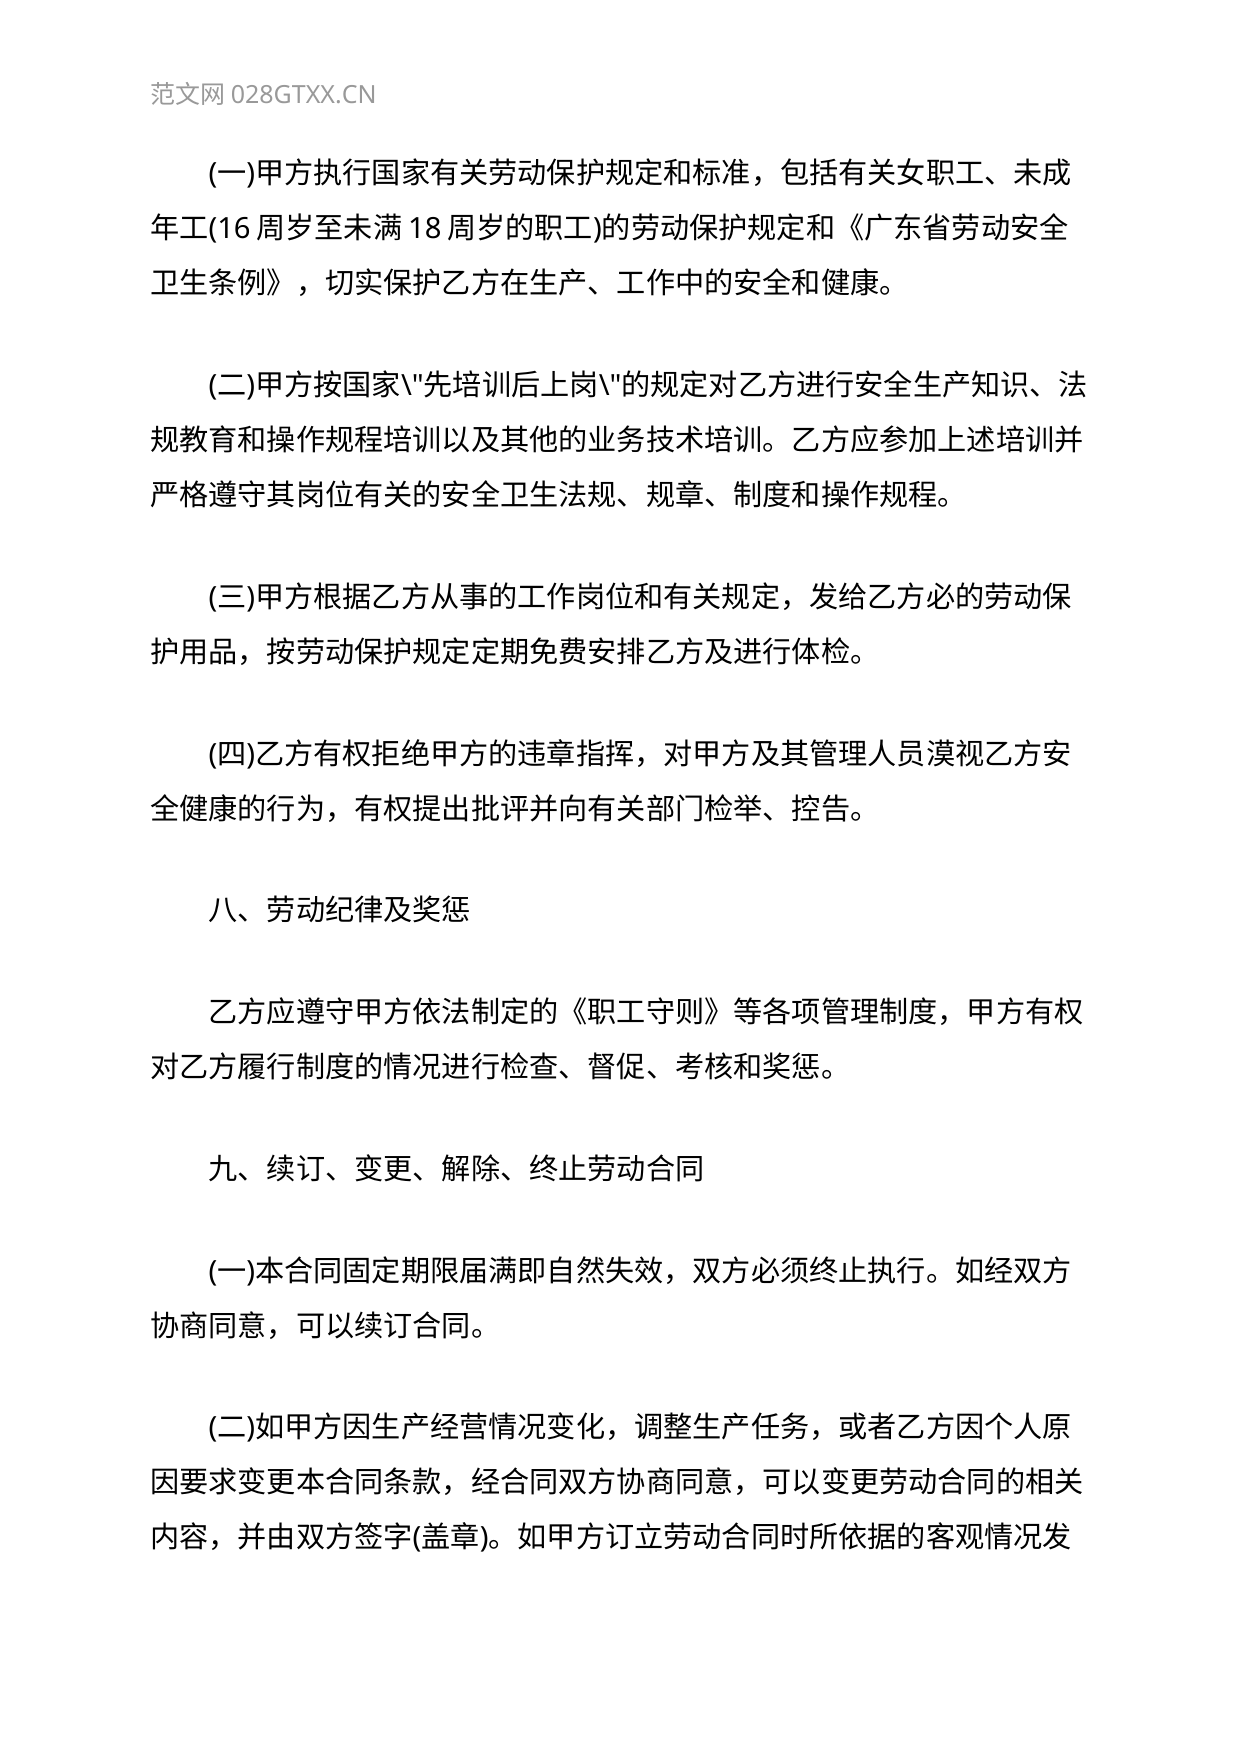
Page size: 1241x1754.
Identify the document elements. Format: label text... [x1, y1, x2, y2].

text (一)甲方执行国家有关劳动保护规定和标准，包括有关女职工、未成年工(16周岁至未满18周岁的职工)的劳动保护规定和《广东省劳动安全卫生条例》，切实保护乙方在生产、工作中的安全和健康。 [150, 150, 1090, 302]
text 八、劳动纪律及奖惩 [150, 887, 1090, 929]
text (三)甲方根据乙方从事的工作岗位和有关规定，发给乙方必的劳动保护用品，按劳动保护规定定期免费安排乙方及进行体检。 [150, 573, 1090, 671]
text (二)甲方按国家\"先培训后上岗\"的规定对乙方进行安全生产知识、法规教育和操作规程培训以及其他的业务技术培训。乙方应参加上述培训并严格遵守其岗位有关的安全卫生法规、规章、制度和操作规程。 [150, 362, 1090, 514]
text 九、续订、变更、解除、终止劳动合同 [150, 1145, 1090, 1188]
text 乙方应遵守甲方依法制定的《职工守则》等各项管理制度，甲方有权对乙方履行制度的情况进行检查、督促、考核和奖惩。 [150, 989, 1090, 1086]
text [150, 1404, 1090, 1556]
text (四)乙方有权拒绝甲方的违章指挥，对甲方及其管理人员漠视乙方安全健康的行为，有权提出批评并向有关部门检举、控告。 [150, 730, 1090, 827]
text (一)本合同固定期限届满即自然失效，双方必须终止执行。如经双方协商同意，可以续订合同。 [150, 1247, 1090, 1344]
